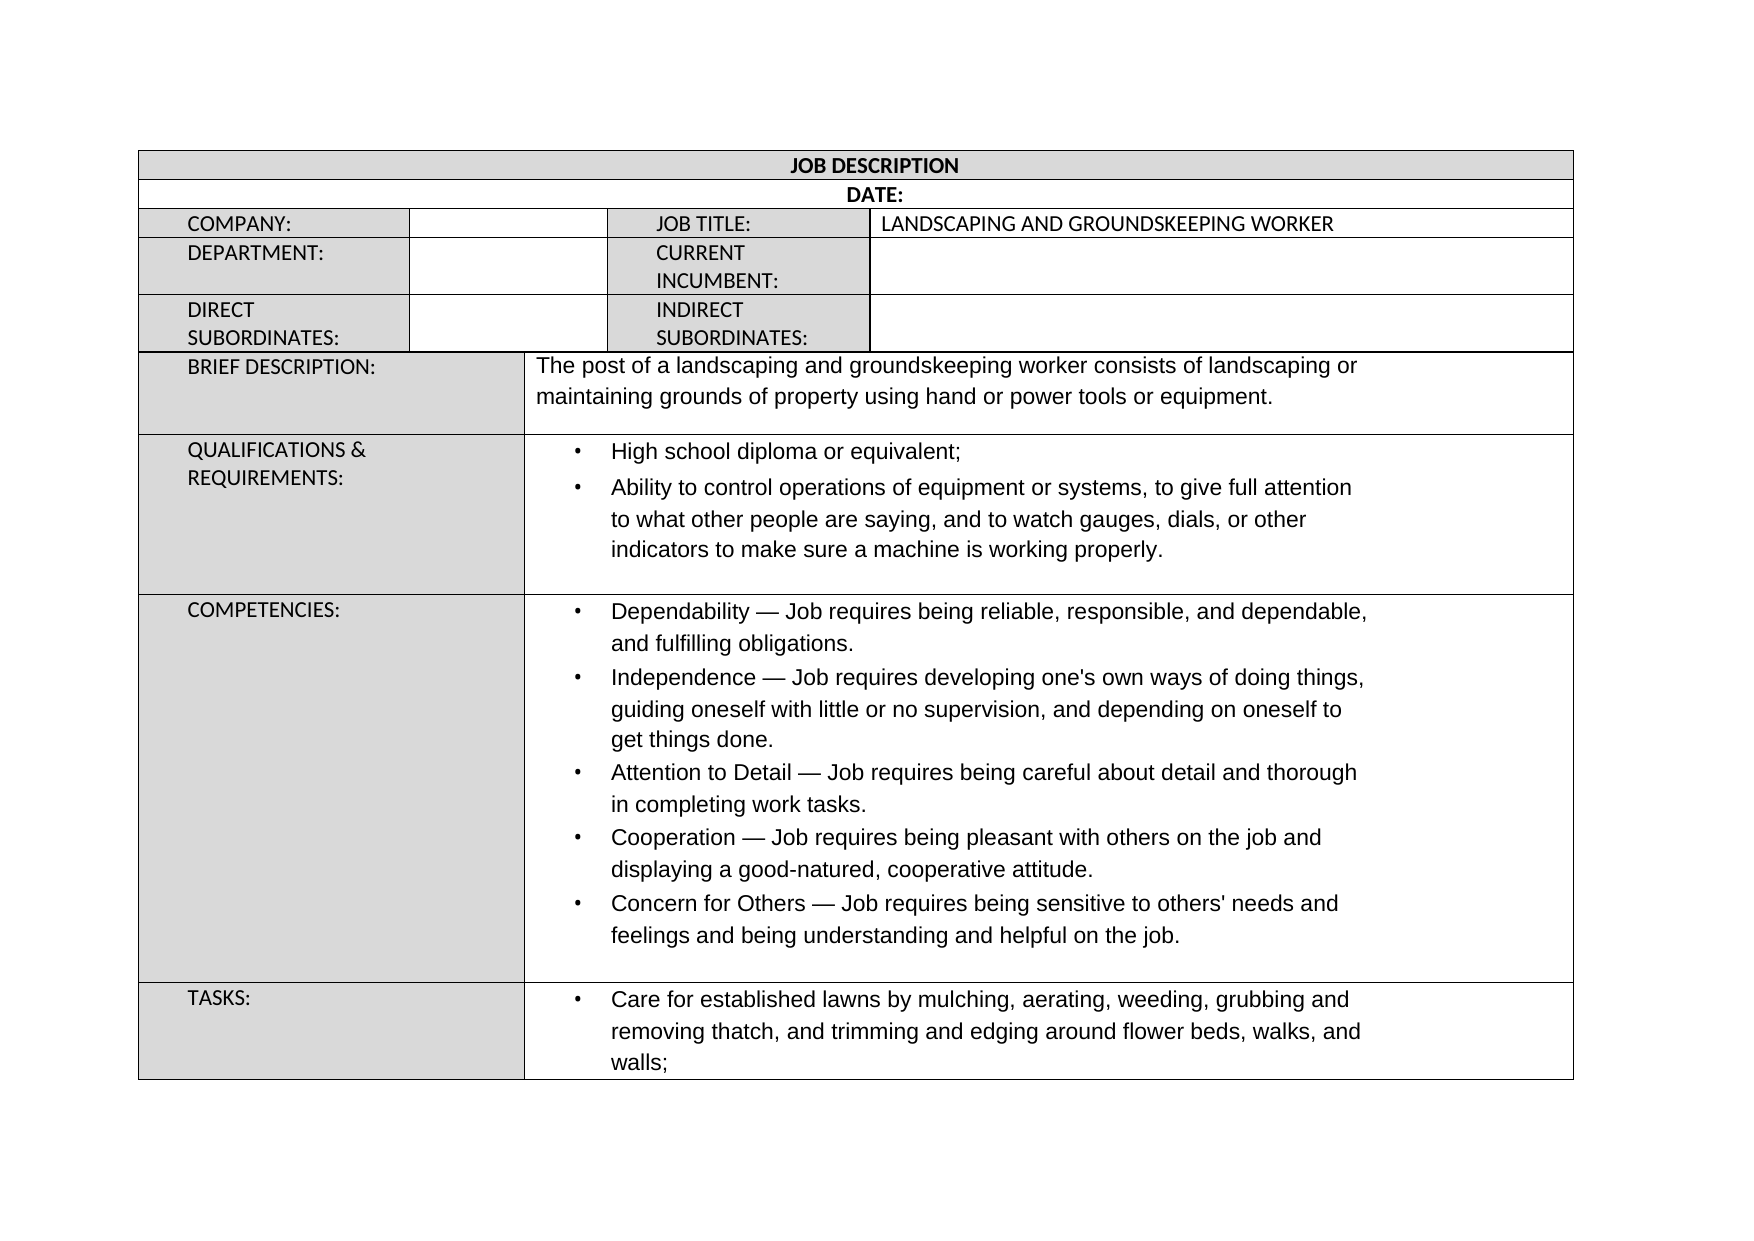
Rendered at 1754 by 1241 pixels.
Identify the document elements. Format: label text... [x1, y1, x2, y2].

table_cell JOB TITLE: [608, 209, 869, 237]
table_cell TASKS: [139, 983, 524, 1079]
table_cell BRIEF DESCRIPTION: [139, 353, 524, 434]
table_cell Dependability — Job requires being reliable, responsible, and dependable, and fulfilling obligations. Independence — Job requires developing one's own ways of doing things, guiding oneself with little or no supervision, and depending on oneself to get things done. Attention to Detail — Job requires being careful about detail and thorough in completing work tasks. Cooperation — Job requires being pleasant with others on the job and displaying a good-natured, cooperative attitude. Concern for Others — Job requires being sensitive to others' needs and feelings and being understanding and helpful on the job. [525, 595, 1573, 982]
table_cell INDIRECT SUBORDINATES: [608, 295, 869, 351]
table_cell DATE: [139, 180, 1573, 208]
table_cell QUALIFICATIONS & REQUIREMENTS: [139, 435, 524, 594]
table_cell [525, 983, 1573, 1079]
table_cell LANDSCAPING AND GROUNDSKEEPING WORKER [871, 209, 1573, 237]
table_header JOB DESCRIPTION [139, 151, 1573, 179]
table_cell High school diploma or equivalent; Ability to control operations of equipment or systems, to give full attention to what other people are saying, and to watch gauges, dials, or other indicators to make sure a machine is working properly. [525, 435, 1573, 594]
table_cell [871, 238, 1573, 294]
table_cell The post of a landscaping and groundskeeping worker consists of landscaping or maintaining grounds of property using hand or power tools or equipment. [525, 353, 1573, 434]
table_cell [410, 238, 607, 294]
table_cell COMPETENCIES: [139, 595, 524, 982]
table_cell CURRENT INCUMBENT: [608, 238, 869, 294]
table_cell [410, 295, 607, 351]
table_cell DIRECT SUBORDINATES: [139, 295, 409, 351]
table_cell DEPARTMENT: [139, 238, 409, 294]
table_cell [410, 209, 607, 237]
table_cell COMPANY: [139, 209, 409, 237]
table_cell [871, 295, 1573, 351]
